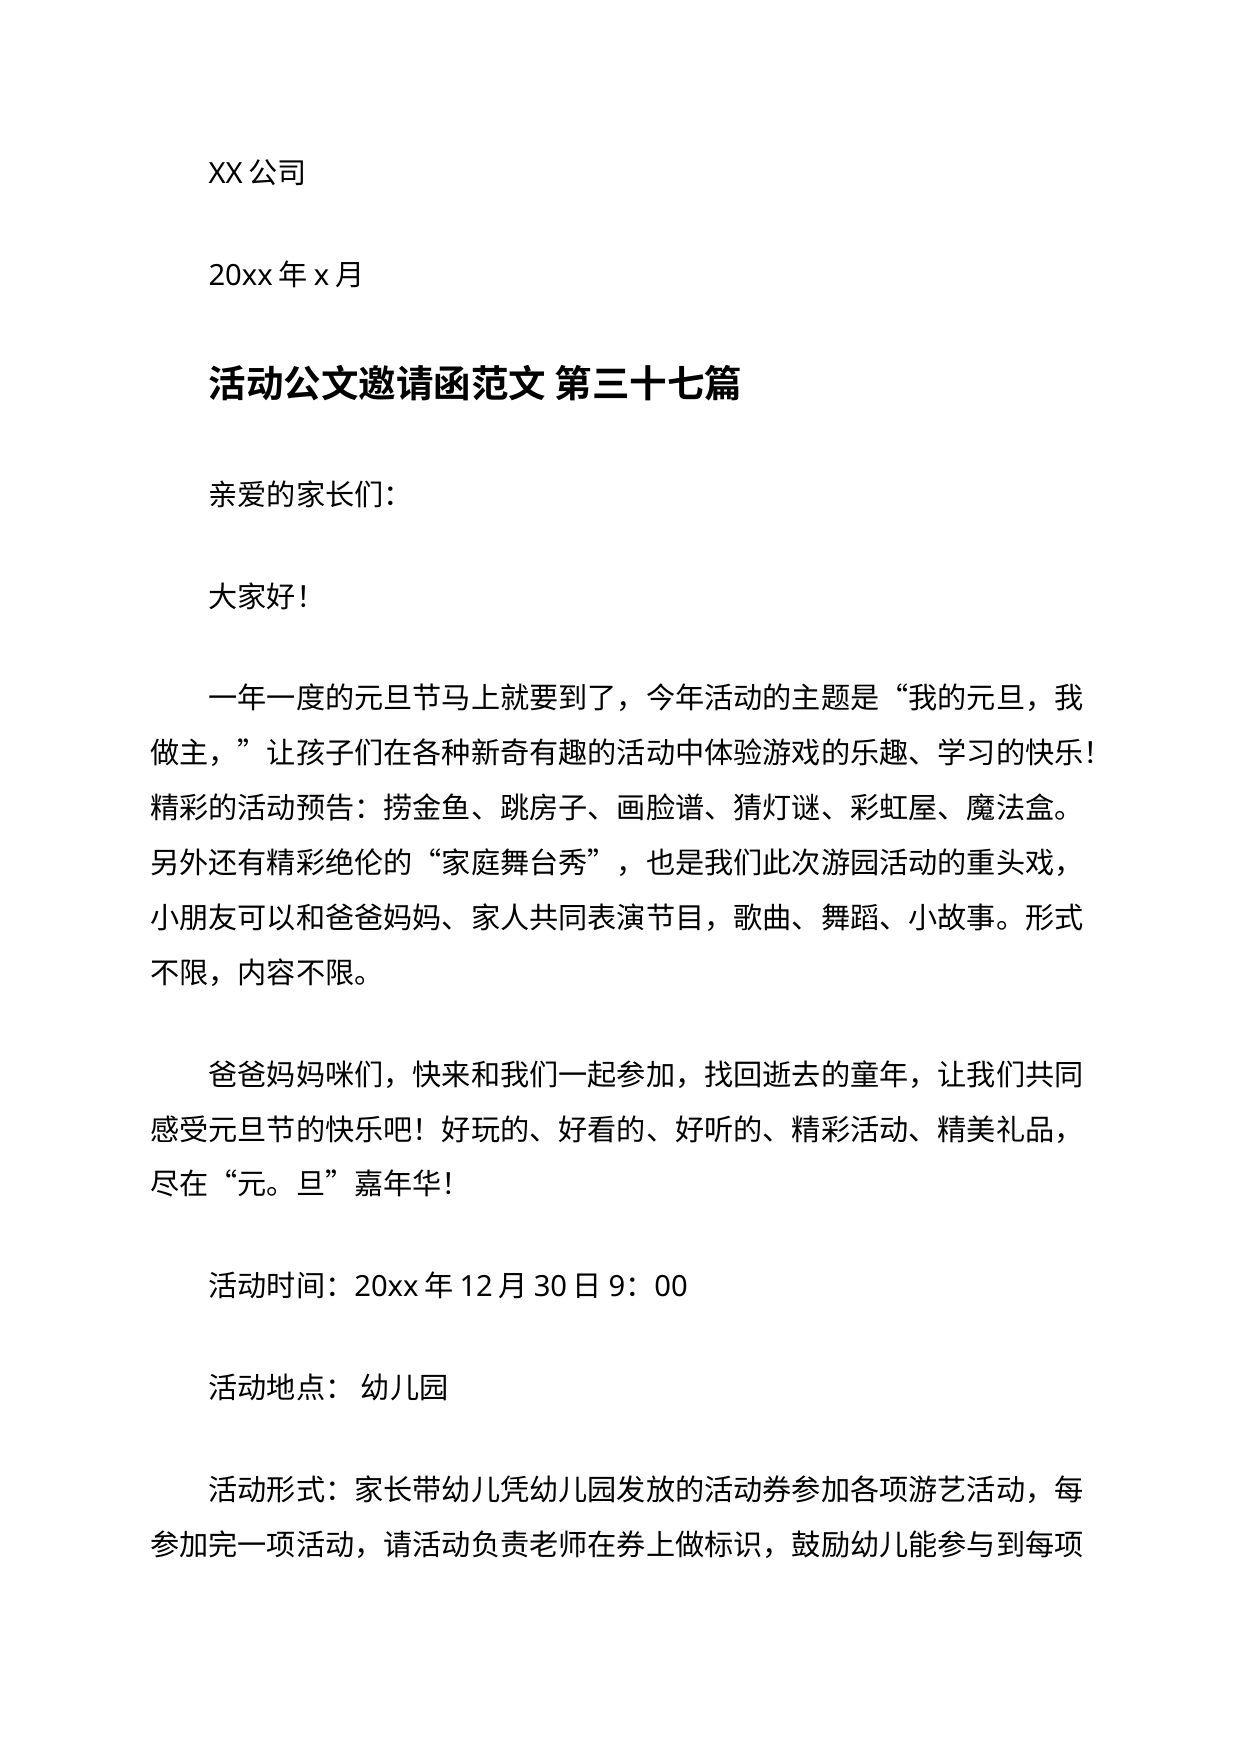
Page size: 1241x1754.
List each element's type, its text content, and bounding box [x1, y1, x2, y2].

text 活动公文邀请函范文 第三十七篇 [150, 354, 1090, 408]
text 活动时间：20xx年12月30日 9：00 [150, 1263, 1090, 1305]
text 亲爱的家长们： [150, 471, 1090, 514]
text 活动地点： 幼儿园 [150, 1365, 1090, 1407]
text 20xx年x月 [150, 252, 1090, 294]
text 大家好！ [150, 573, 1090, 615]
text XX公司 [150, 150, 1090, 192]
text 爸爸妈妈咪们，快来和我们一起参加，找回逝去的童年，让我们共同感受元旦节的快乐吧！好玩的、好看的、好听的、精彩活动、精美礼品，尽在“元。旦”嘉年华！ [150, 1051, 1090, 1203]
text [150, 1466, 1090, 1564]
text 一年一度的元旦节马上就要到了，今年活动的主题是“我的元旦，我做主，”让孩子们在各种新奇有趣的活动中体验游戏的乐趣、学习的快乐！精彩的活动预告：捞金鱼、跳房子、画脸谱、猜灯谜、彩虹屋、魔法盒。另外还有精彩绝伦的“家庭舞台秀”，也是我们此次游园活动的重头戏，小朋友可以和爸爸妈妈、家人共同表演节目，歌曲、舞蹈、小故事。形式不限，内容不限。 [150, 675, 1090, 992]
